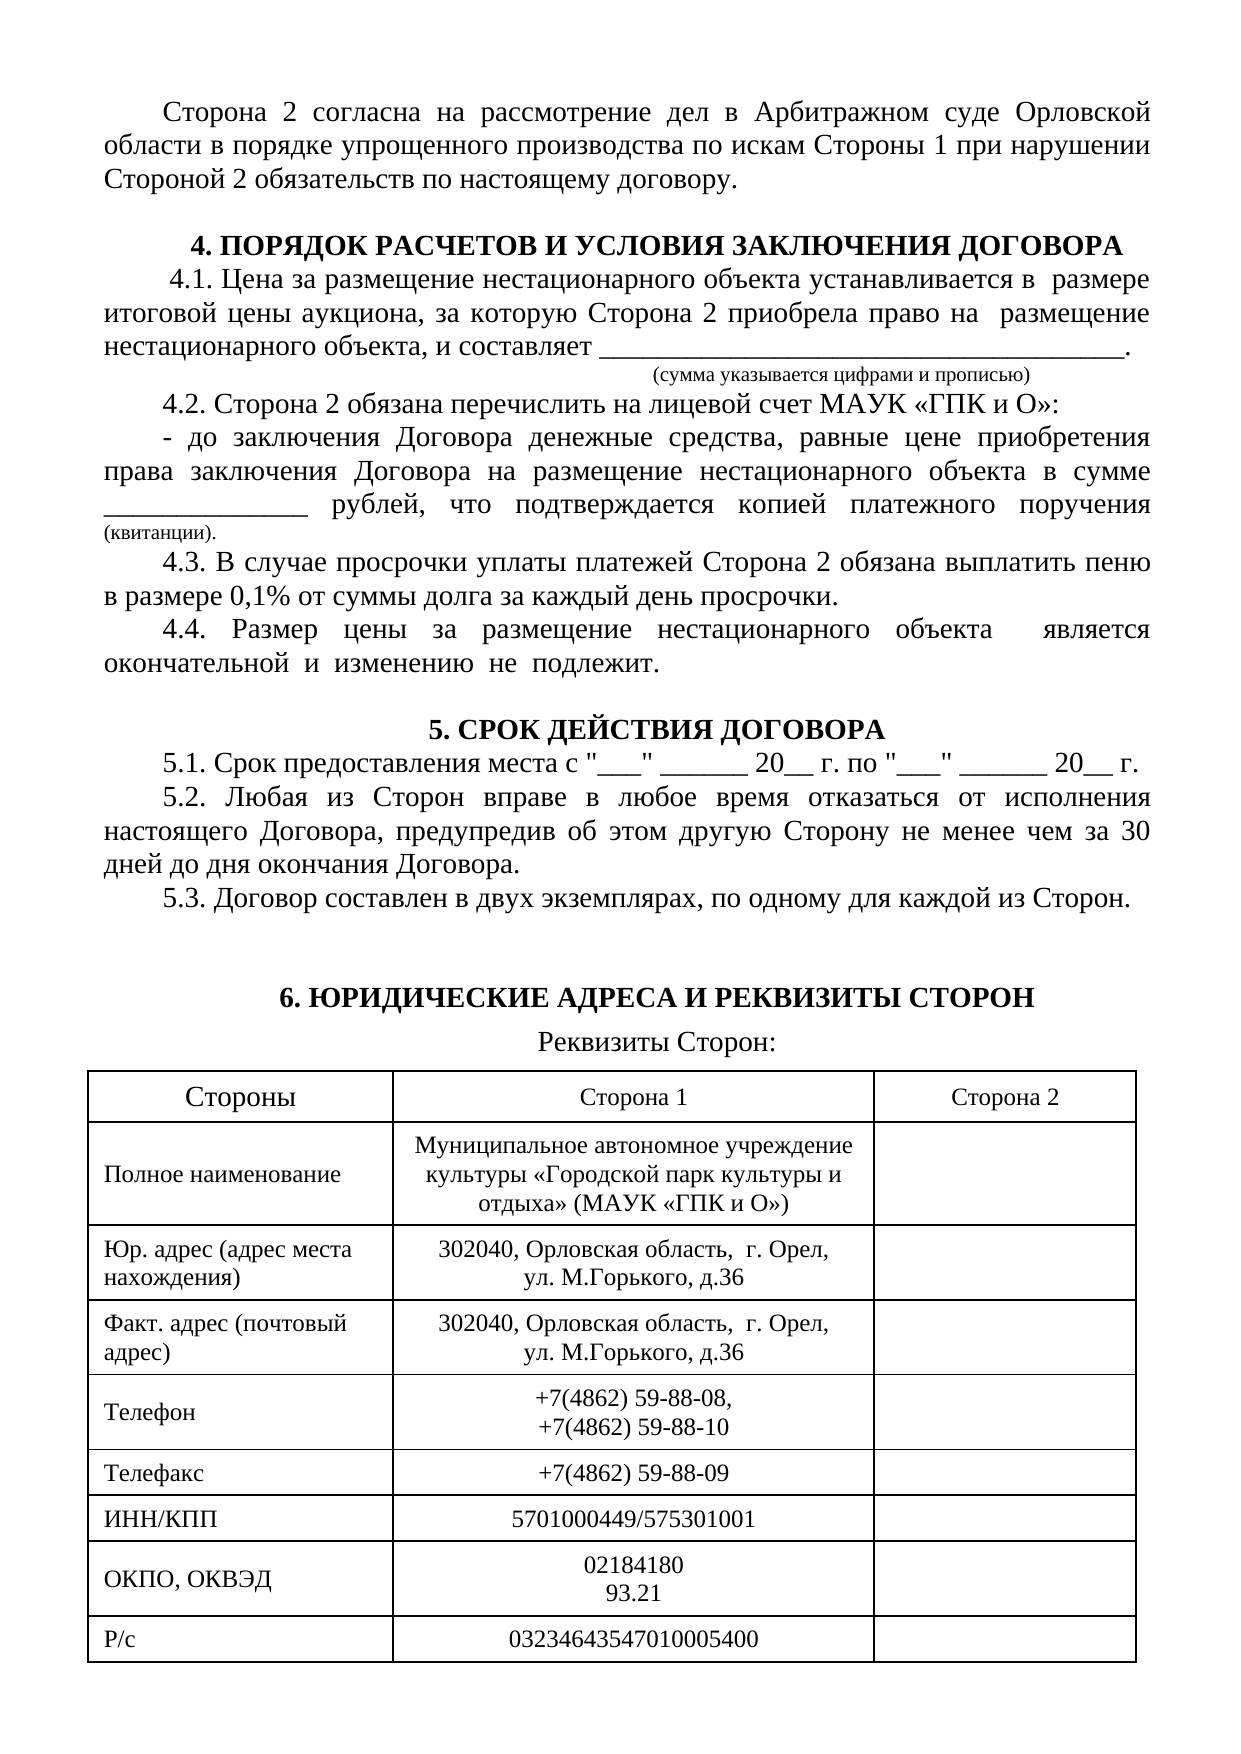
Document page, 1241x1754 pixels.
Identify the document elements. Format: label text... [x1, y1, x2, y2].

table_cell 02184180 93.21 [394, 1542, 873, 1615]
table_cell +7(4862) 59-88-09 [394, 1450, 873, 1494]
text (сумма указывается цифрами и прописью) [472, 362, 1152, 386]
table_cell 302040, Орловская область, г. Орел, ул. М.Горького, д.36 [394, 1301, 873, 1374]
table_cell Факт. адрес (почтовый адрес) [89, 1301, 392, 1374]
table_header Сторона 2 [875, 1072, 1135, 1121]
subtitle 5. СРОК ДЕЙСТВИЯ ДОГОВОРА [103, 712, 1152, 746]
text - до заключения Договора денежные средства, равные цене приобретения права заключения Договора на размещение нестационарного объекта в сумме ______________ рублей, что подтверждается копией платежного поручения (квитанции). [103, 419, 1152, 544]
text Реквизиты Сторон: [103, 1024, 1152, 1058]
table_cell Муниципальное автономное учреждение культуры «Городской парк культуры и отдыха» (МАУК «ГПК и О») [394, 1123, 873, 1224]
text Сторона 2 согласна на рассмотрение дел в Арбитражном суде Орловской области в порядке упрощенного производства по искам Стороны 1 при нарушении Стороной 2 обязательств по настоящему договору. [103, 94, 1152, 194]
table_cell [875, 1542, 1135, 1615]
table_cell ОКПО, ОКВЭД [89, 1542, 392, 1615]
table_cell [875, 1375, 1135, 1448]
text 4.3. В случае просрочки уплаты платежей Сторона 2 обязана выплатить пеню в размере 0,1% от суммы долга за каждый день просрочки. [103, 544, 1152, 611]
text 5.1. Срок предоставления места с "___" ______ 20__ г. по "___" ______ 20__ г. [103, 746, 1152, 779]
table_cell Телефакс [89, 1450, 392, 1494]
table_cell Полное наименование [89, 1123, 392, 1224]
table_header Сторона 1 [394, 1072, 873, 1121]
text 4.4. Размер цены за размещение нестационарного объекта является окончательной и изменению не подлежит. [103, 611, 1152, 678]
table_header Стороны [89, 1072, 392, 1121]
text 5.2. Любая из Сторон вправе в любое время отказаться от исполнения настоящего Договора, предупредив об этом другую Сторону не менее чем за 30 дней до дня окончания Договора. [103, 779, 1152, 880]
table_cell 03234643547010005400 [394, 1617, 873, 1661]
table_cell 302040, Орловская область, г. Орел, ул. М.Горького, д.36 [394, 1226, 873, 1299]
table_cell Р/с [89, 1617, 392, 1661]
table_cell [875, 1123, 1135, 1224]
table_cell [875, 1450, 1135, 1494]
table_cell 5701000449/575301001 [394, 1496, 873, 1540]
text 4.1. Цена за размещение нестационарного объекта устанавливается в размере итоговой цены аукциона, за которую Сторона 2 приобрела право на размещение нестационарного объекта, и составляет ____________________________________. [103, 261, 1152, 362]
table_cell [875, 1617, 1135, 1661]
subtitle 6. ЮРИДИЧЕСКИЕ АДРЕСА И РЕКВИЗИТЫ СТОРОН [103, 980, 1152, 1014]
table_cell ИНН/КПП [89, 1496, 392, 1540]
table_cell +7(4862) 59-88-08, +7(4862) 59-88-10 [394, 1375, 873, 1448]
table_cell [875, 1301, 1135, 1374]
table_cell Юр. адрес (адрес места нахождения) [89, 1226, 392, 1299]
text 4.2. Сторона 2 обязана перечислить на лицевой счет МАУК «ГПК и О»: [103, 386, 1152, 419]
table_cell [875, 1496, 1135, 1540]
subtitle 4. ПОРЯДОК РАСЧЕТОВ И УСЛОВИЯ ЗАКЛЮЧЕНИЯ ДОГОВОРА [103, 228, 1152, 261]
table_cell Телефон [89, 1375, 392, 1448]
table_cell [875, 1226, 1135, 1299]
text 5.3. Договор составлен в двух экземплярах, по одному для каждой из Сторон. [103, 880, 1152, 913]
